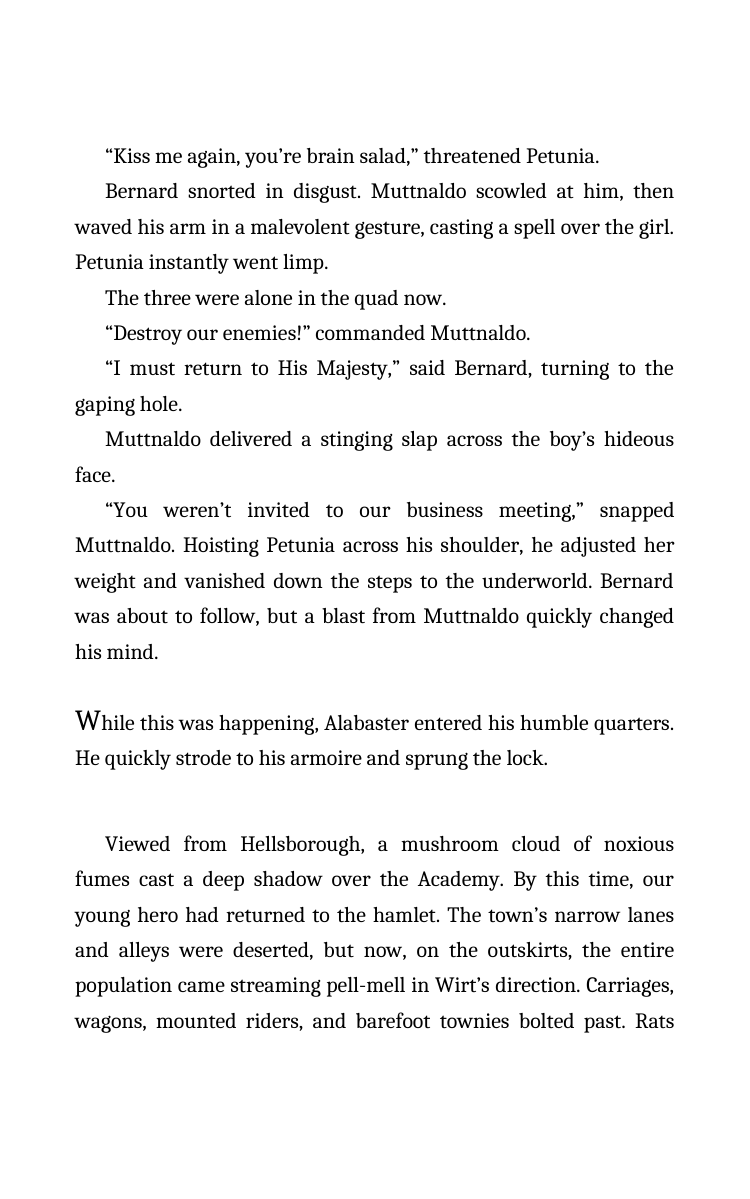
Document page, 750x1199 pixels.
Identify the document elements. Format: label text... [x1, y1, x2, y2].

text Muttnaldo delivered a stinging slap across the boy’s hideous face. [75, 418, 675, 489]
text “Kiss me again, you’re brain salad,” threatened Petunia. [75, 135, 675, 170]
text “You weren’t invited to our business meeting,” snapped Muttnaldo. Hoisting Petunia across his shoulder, he adjusted her weight and vanished down the steps to the underworld. Bernard was about to follow, but a blast from Muttnaldo quickly changed his mind. [75, 489, 675, 666]
text Bernard snorted in disgust. Muttnaldo scowled at him, then waved his arm in a malevolent gesture, casting a spell over the girl. Petunia instantly went limp. [75, 170, 675, 277]
text “I must return to His Majesty,” said Bernard, turning to the gaping hole. [75, 347, 675, 418]
text “Destroy our enemies!” commanded Muttnaldo. [75, 312, 675, 347]
text The three were alone in the quad now. [75, 277, 675, 312]
text While this was happening, Alabaster entered his humble quarters. He quickly strode to his armoire and sprung the lock. [75, 702, 675, 772]
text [75, 823, 675, 1035]
